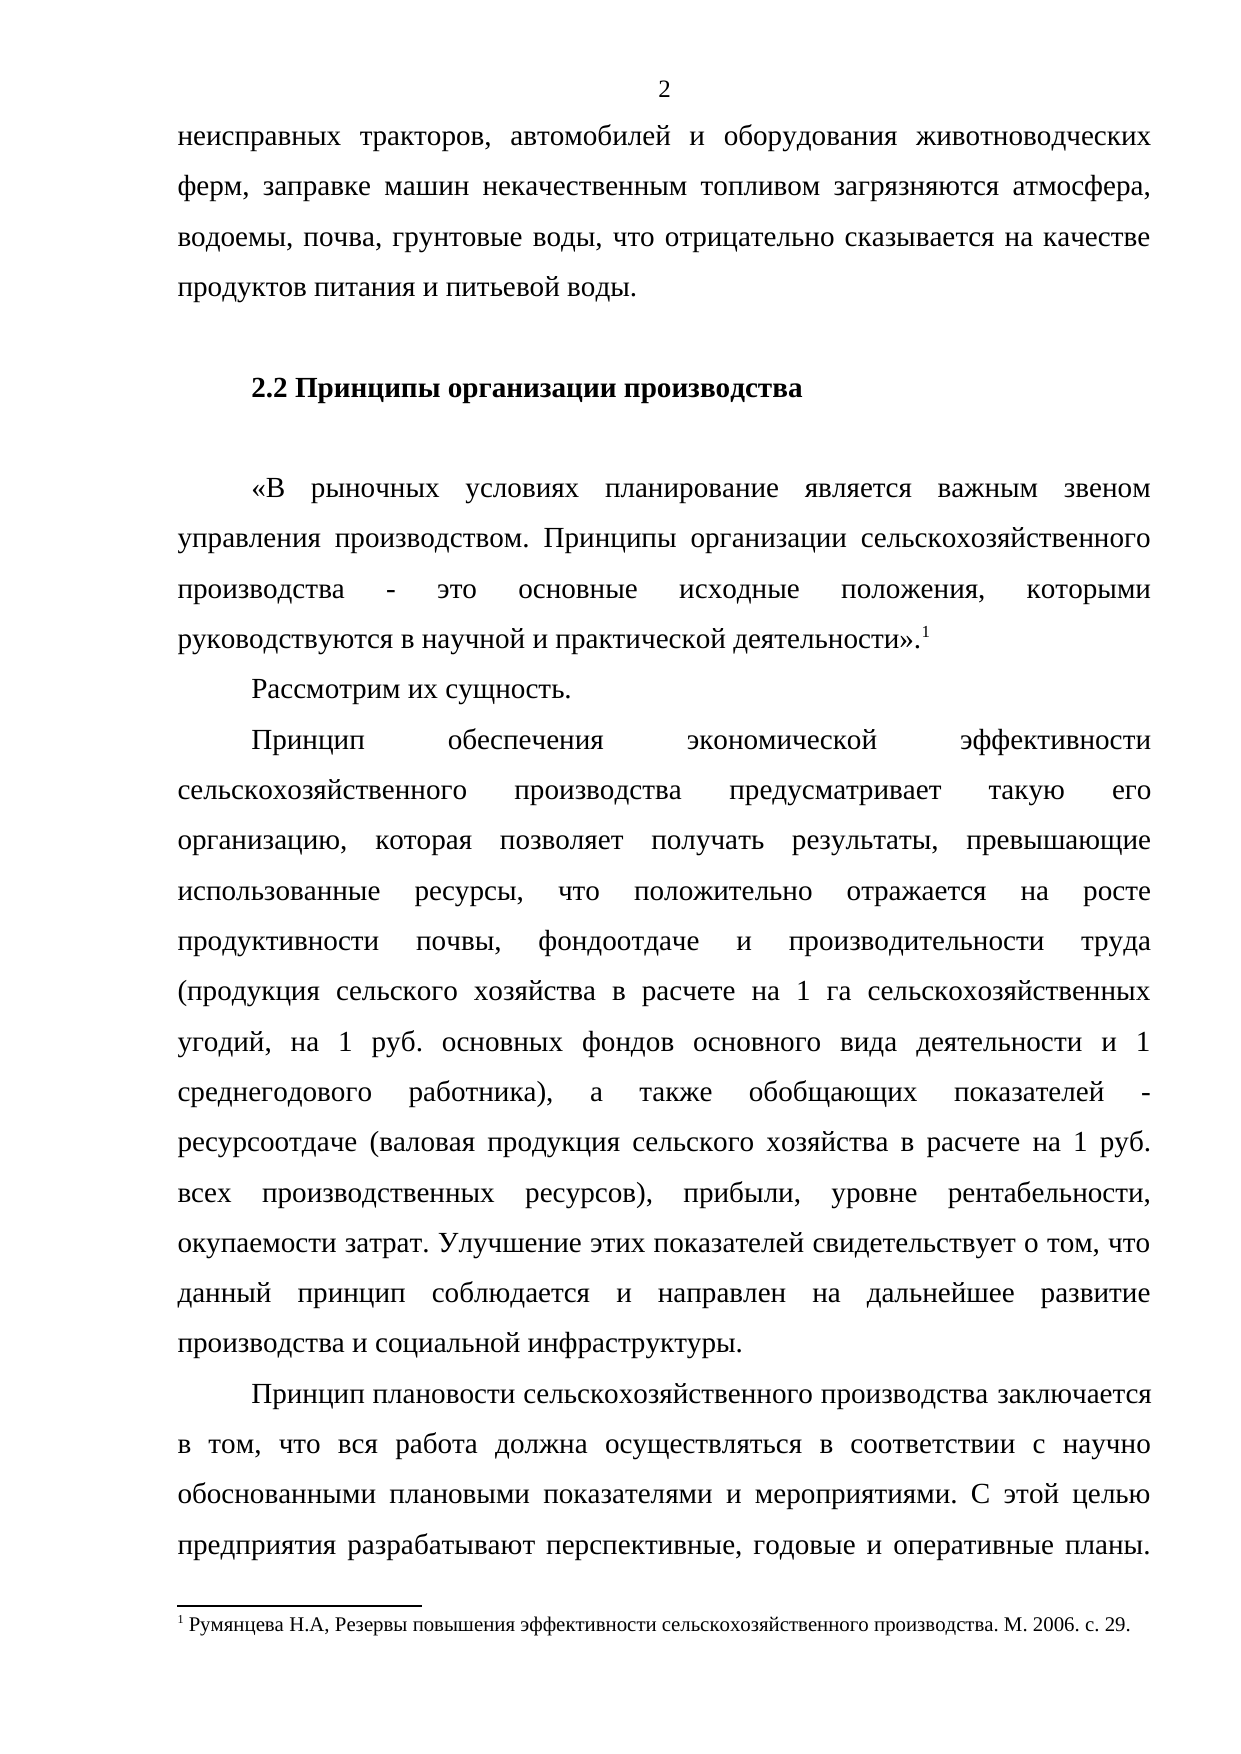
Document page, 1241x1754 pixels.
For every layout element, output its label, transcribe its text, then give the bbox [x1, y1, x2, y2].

text 2.2 Принципы организации производства [177, 370, 1152, 403]
text Принцип обеспечения экономической эффективности сельскохозяйственного производства предусматривает такую его организацию, которая позволяет получать результаты, превышающие использованные ресурсы, что положительно отражается на росте продуктивности почвы, фондоотдаче и производительности труда (продукция сельского хозяйства в расчете на сельскохозяйственных угодий, на 1 руб. основных фондов основного вида деятельности и 1 среднегодового работника), а также обобщающих показателей - ресурсоотдаче (валовая продукция сельского хозяйства в расчете на 1 руб. всех производственных ресурсов), прибыли, уровне рентабельности, окупаемости затрат. Улучшение этих показателей свидетельствует о том, что данный принцип соблюдается и направлен на дальнейшее развитие производства и социальной инфраструктуры. [177, 722, 1152, 1359]
text «В рыночных условиях планирование является важным звеном управления производством. Принципы организации сельскохозяйственного производства - это основные исходные положения, которыми руководствуются в научной и практической деятельности». [177, 470, 1152, 655]
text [177, 1376, 1152, 1560]
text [177, 118, 1152, 303]
text Рассмотрим их сущность. [177, 672, 1152, 705]
